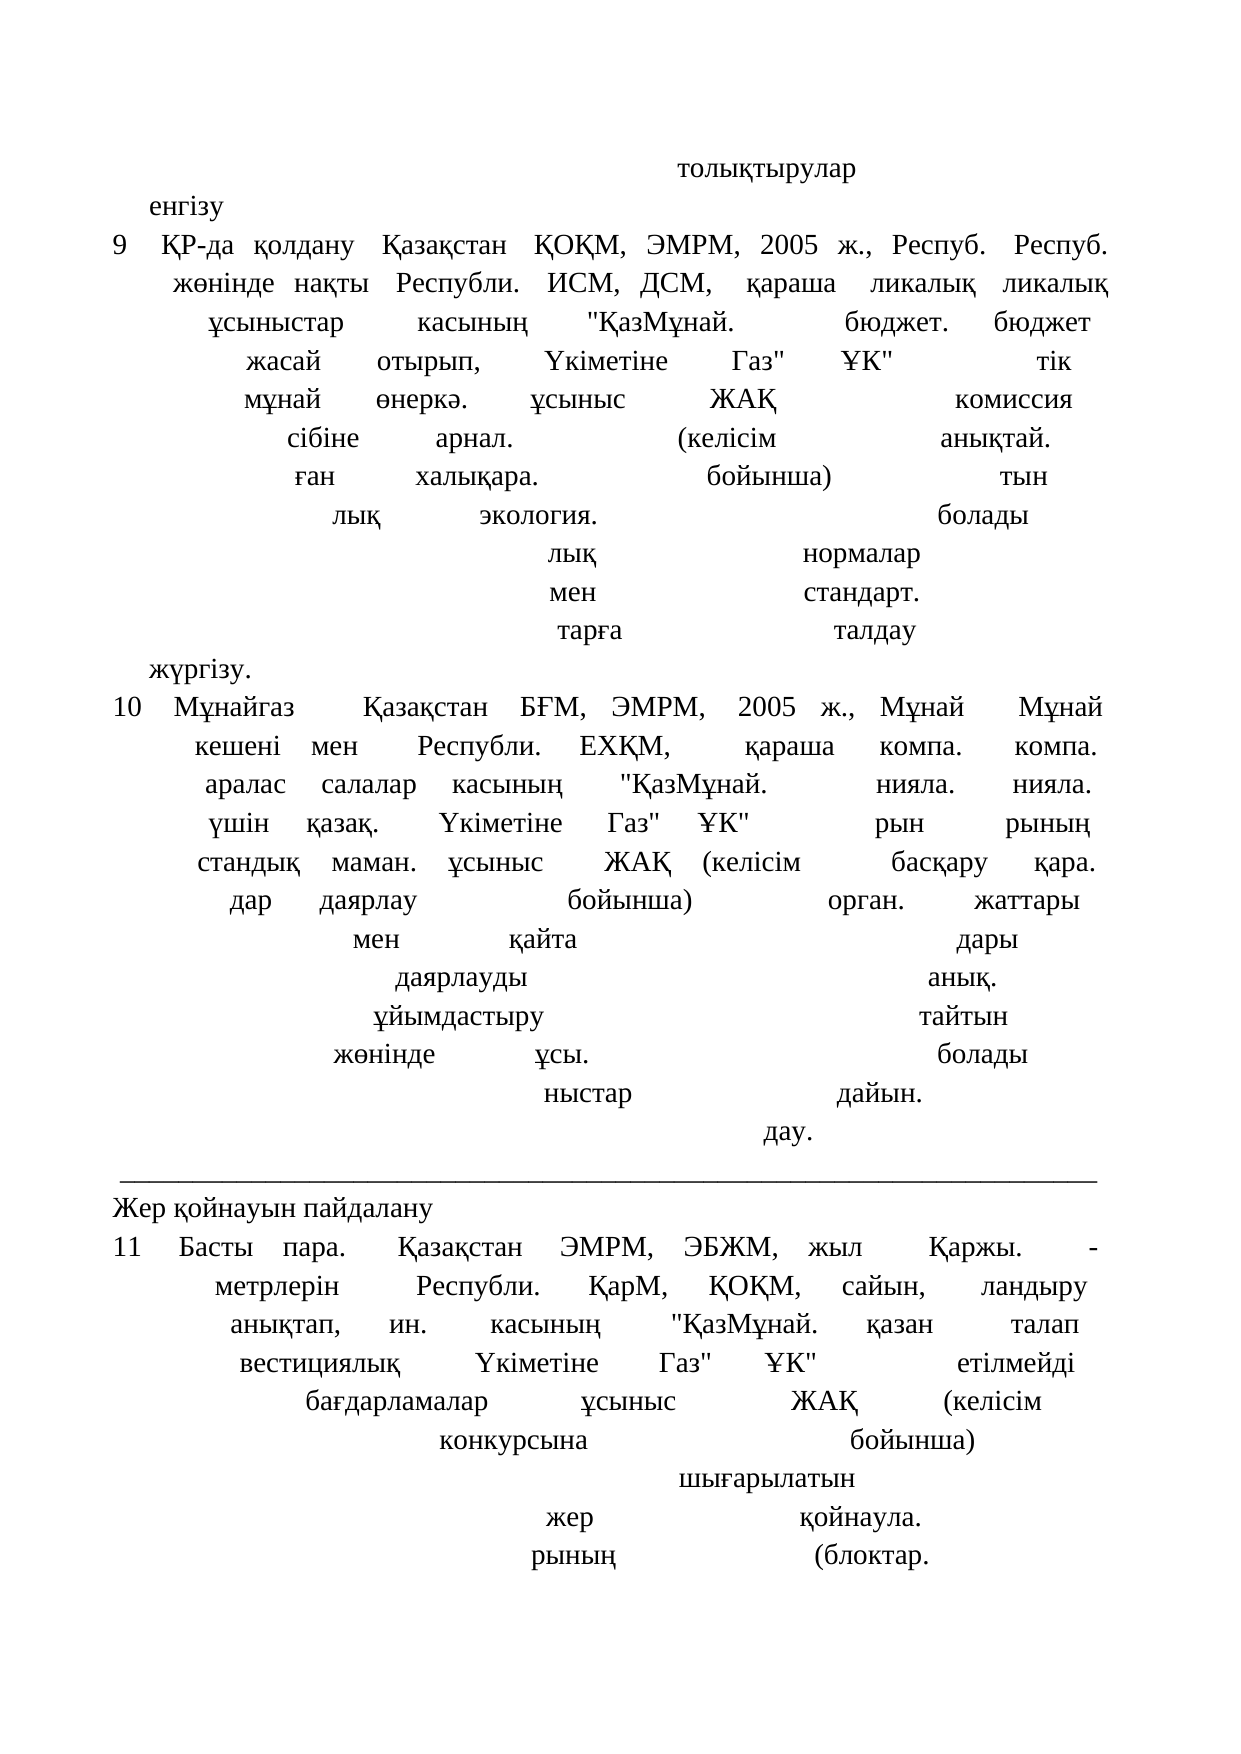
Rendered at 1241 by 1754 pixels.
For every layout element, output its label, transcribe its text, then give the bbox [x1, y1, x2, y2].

text 9 ҚР-да қолдану Қазақстан ҚОҚМ, ЭМРМ, 2005 ж., Респуб. Респуб. жөнiнде нақты Республи. ИСМ, ДСМ, қараша ликалық ликалық ұсыныстар касының "ҚазМұнай. бюджет. бюджет жасай отырып, Үкіметіне Газ" ҰК" тік мұнай өнеркә. ұсыныс ЖАҚ комиссия сiбiне арнал. (келісім анықтай. ған халықара. бойынша) тын лық экология. болады лық нормалар мен стандарт. тарға талдау жүргiзу. [112, 227, 1128, 684]
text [112, 150, 1128, 222]
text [112, 1229, 1128, 1571]
text 10 Мұнайгаз Қазақстан БҒМ, ЭМРМ, 2005 ж., Мұнай Мұнай кешенi мен Республи. ЕХҚМ, қараша компа. компа. аралас салалар касының "ҚазМұнай. нияла. нияла. үшiн қазақ. Үкіметіне Газ" ҰК" рын рының стандық маман. ұсыныс ЖАҚ (келісім басқару қара. дар даярлау бойынша) орган. жаттары мен қайта дары даярлауды анық. ұйымдастыру тайтын жөнiнде ұсы. болады ныстар дайын. дау. ___________________________________________________________________ [112, 689, 1128, 1186]
text Жер қойнауын пайдалану [112, 1191, 1128, 1224]
